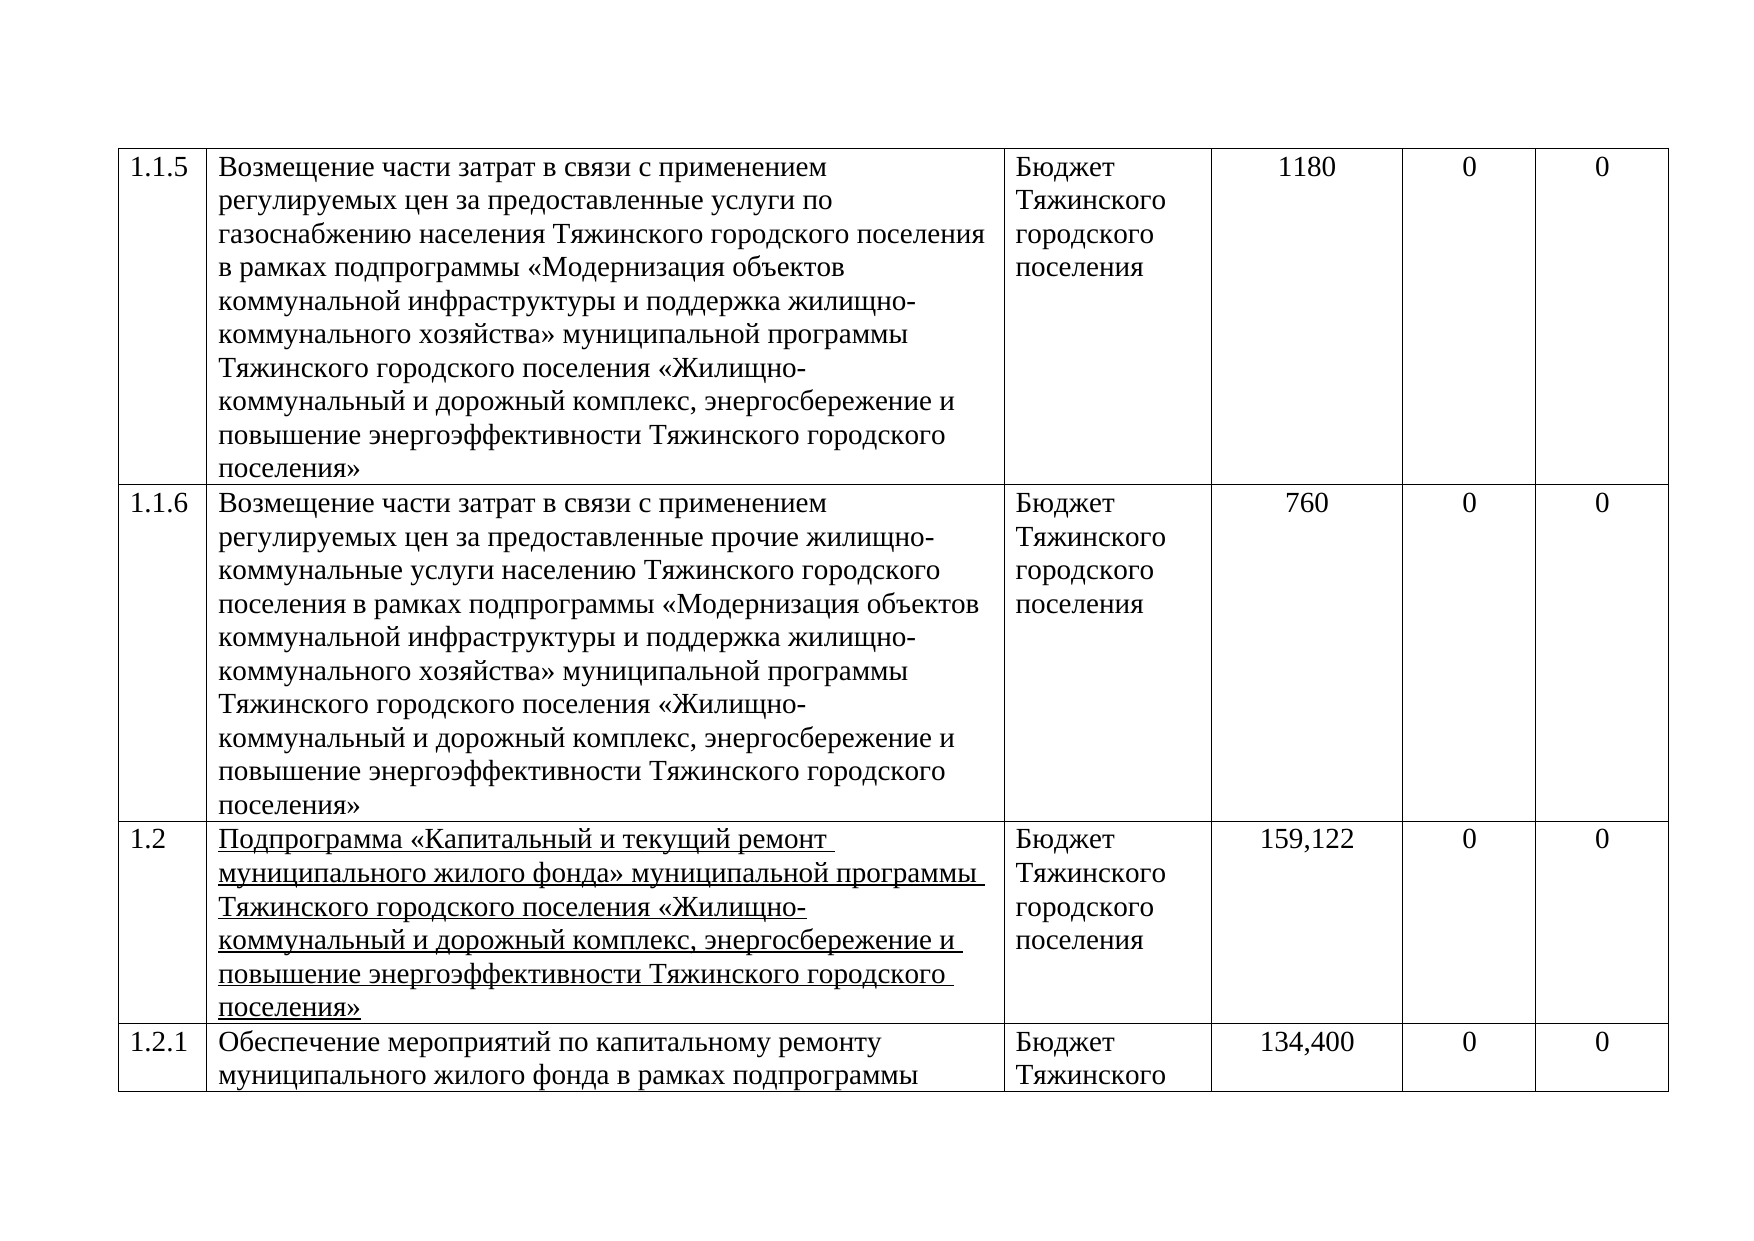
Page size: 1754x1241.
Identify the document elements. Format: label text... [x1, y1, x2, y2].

table_cell Бюджет Тяжинского городского поселения [1005, 822, 1211, 1023]
table_cell 159,122 [1212, 822, 1402, 1023]
table_cell 134,400 [1212, 1024, 1402, 1091]
table_cell 0 [1403, 485, 1535, 821]
table_cell 0 [1536, 1024, 1668, 1091]
table_cell 0 [1403, 149, 1535, 484]
table_cell 1.2.1 [119, 1024, 206, 1091]
table_cell 1.1.5 [119, 149, 206, 484]
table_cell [207, 1024, 1004, 1091]
table_cell 1180 [1212, 149, 1402, 484]
table_cell Подпрограмма «Капитальный и текущий ремонт муниципального жилого фонда» муниципальной программы Тяжинского городского поселения «Жилищно-коммунальный и дорожный комплекс, энергосбережение и повышение энергоэффективности Тяжинского городского поселения» [207, 822, 1004, 1023]
table_cell Возмещение части затрат в связи с применением регулируемых цен за предоставленные услуги по газоснабжению населения Тяжинского городского поселения в рамках подпрограммы «Модернизация объектов коммунальной инфраструктуры и поддержка жилищно-коммунального хозяйства» муниципальной программы Тяжинского городского поселения «Жилищно-коммунальный и дорожный комплекс, энергосбережение и повышение энергоэффективности Тяжинского городского поселения» [207, 149, 1004, 484]
table_cell 0 [1536, 149, 1668, 484]
table_cell 0 [1403, 1024, 1535, 1091]
table_cell 0 [1536, 485, 1668, 821]
table_cell Возмещение части затрат в связи с применением регулируемых цен за предоставленные прочие жилищно-коммунальные услуги населению Тяжинского городского поселения в рамках подпрограммы «Модернизация объектов коммунальной инфраструктуры и поддержка жилищно-коммунального хозяйства» муниципальной программы Тяжинского городского поселения «Жилищно-коммунальный и дорожный комплекс, энергосбережение и повышение энергоэффективности Тяжинского городского поселения» [207, 485, 1004, 821]
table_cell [1005, 149, 1211, 484]
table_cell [1005, 1024, 1211, 1091]
table_cell Бюджет Тяжинского городского поселения [1005, 485, 1211, 821]
table_cell 0 [1403, 822, 1535, 1023]
table_cell 1.1.6 [119, 485, 206, 821]
table_cell 760 [1212, 485, 1402, 821]
table_cell 1.2 [119, 822, 206, 1023]
table_cell 0 [1536, 822, 1668, 1023]
